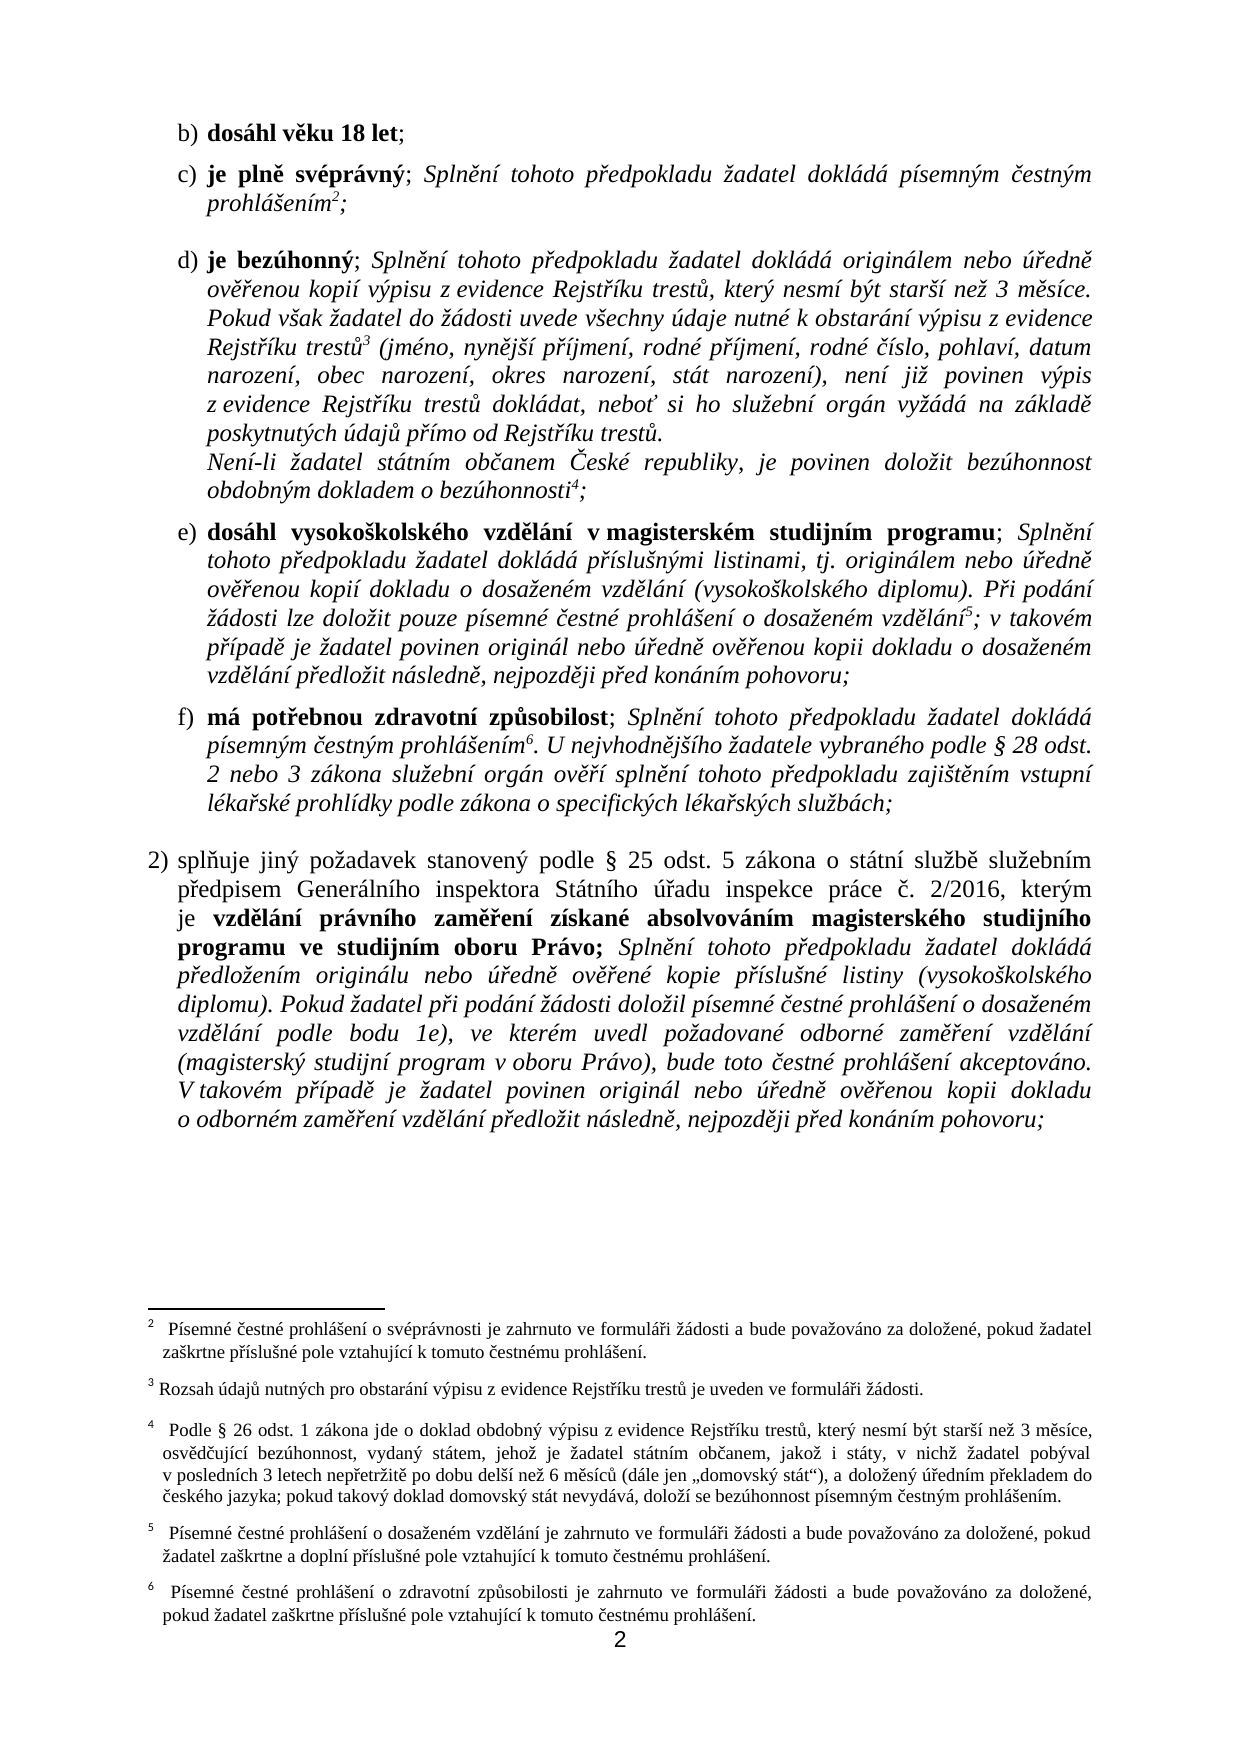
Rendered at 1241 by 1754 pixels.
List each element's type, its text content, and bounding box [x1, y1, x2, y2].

list je plně svéprávný; Splnění tohoto předpokladu žadatel dokládá písemným čestným prohlášením; [177, 159, 1092, 217]
text Není-li žadatel státním občanem České republiky, je povinen doložit bezúhonnost obdobným dokladem o bezúhonnosti; [207, 447, 1092, 504]
list má potřebnou zdravotní způsobilost; Splnění tohoto předpokladu žadatel dokládá písemným čestným prohlášením. U nejvhodnějšího žadatele vybraného podle § 28 odst. 2 nebo 3 zákona služební orgán ověří splnění tohoto předpokladu zajištěním vstupní lékařské prohlídky podle zákona o specifických lékařských službách; [177, 702, 1092, 817]
list je bezúhonný; Splnění tohoto předpokladu žadatel dokládá originálem nebo úředně ověřenou kopií výpisu z evidence Rejstříku trestů, který nesmí být starší než 3 měsíce. Pokud však žadatel do žádosti uvede všechny údaje nutné k obstarání výpisu z evidence Rejstříku trestů (jméno, nynější příjmení, rodné příjmení, rodné číslo, pohlaví, datum narození, obec narození, okres narození, stát narození), není již povinen výpis z evidence Rejstříku trestů dokládat, neboť si ho služební orgán vyžádá na základě poskytnutých údajů přímo od Rejstříku trestů. [177, 246, 1092, 447]
list splňuje jiný požadavek stanovený podle § 25 odst. 5 zákona o státní službě služebním předpisem Generálního inspektora Státního úřadu inspekce práce č. 2/2016, kterým je vzdělání právního zaměření získané absolvováním magisterského studijního programu ve studijním oboru Právo; Splnění tohoto předpokladu žadatel dokládá předložením originálu nebo úředně ověřené kopie příslušné listiny (vysokoškolského diplomu). Pokud žadatel při podání žádosti doložil písemné čestné prohlášení o dosaženém vzdělání podle bodu 1e), ve kterém uvedl požadované odborné zaměření vzdělání (magisterský studijní program v oboru Právo), bude toto čestné prohlášení akceptováno. V takovém případě je žadatel povinen originál nebo úředně ověřenou kopii dokladu o odborném zaměření vzdělání předložit následně, nejpozději před konáním pohovoru; [148, 846, 1092, 1133]
list dosáhl vysokoškolského vzdělání v magisterském studijním programu; Splnění tohoto předpokladu žadatel dokládá příslušnými listinami, tj. originálem nebo úředně ověřenou kopií dokladu o dosaženém vzdělání (vysokoškolského diplomu). Při podání žádosti lze doložit pouze písemné čestné prohlášení o dosaženém vzdělání; v takovém případě je žadatel povinen originál nebo úředně ověřenou kopii dokladu o dosaženém vzdělání předložit následně, nejpozději před konáním pohovoru; [177, 517, 1092, 689]
list dosáhl věku 18 let; [177, 118, 1092, 147]
